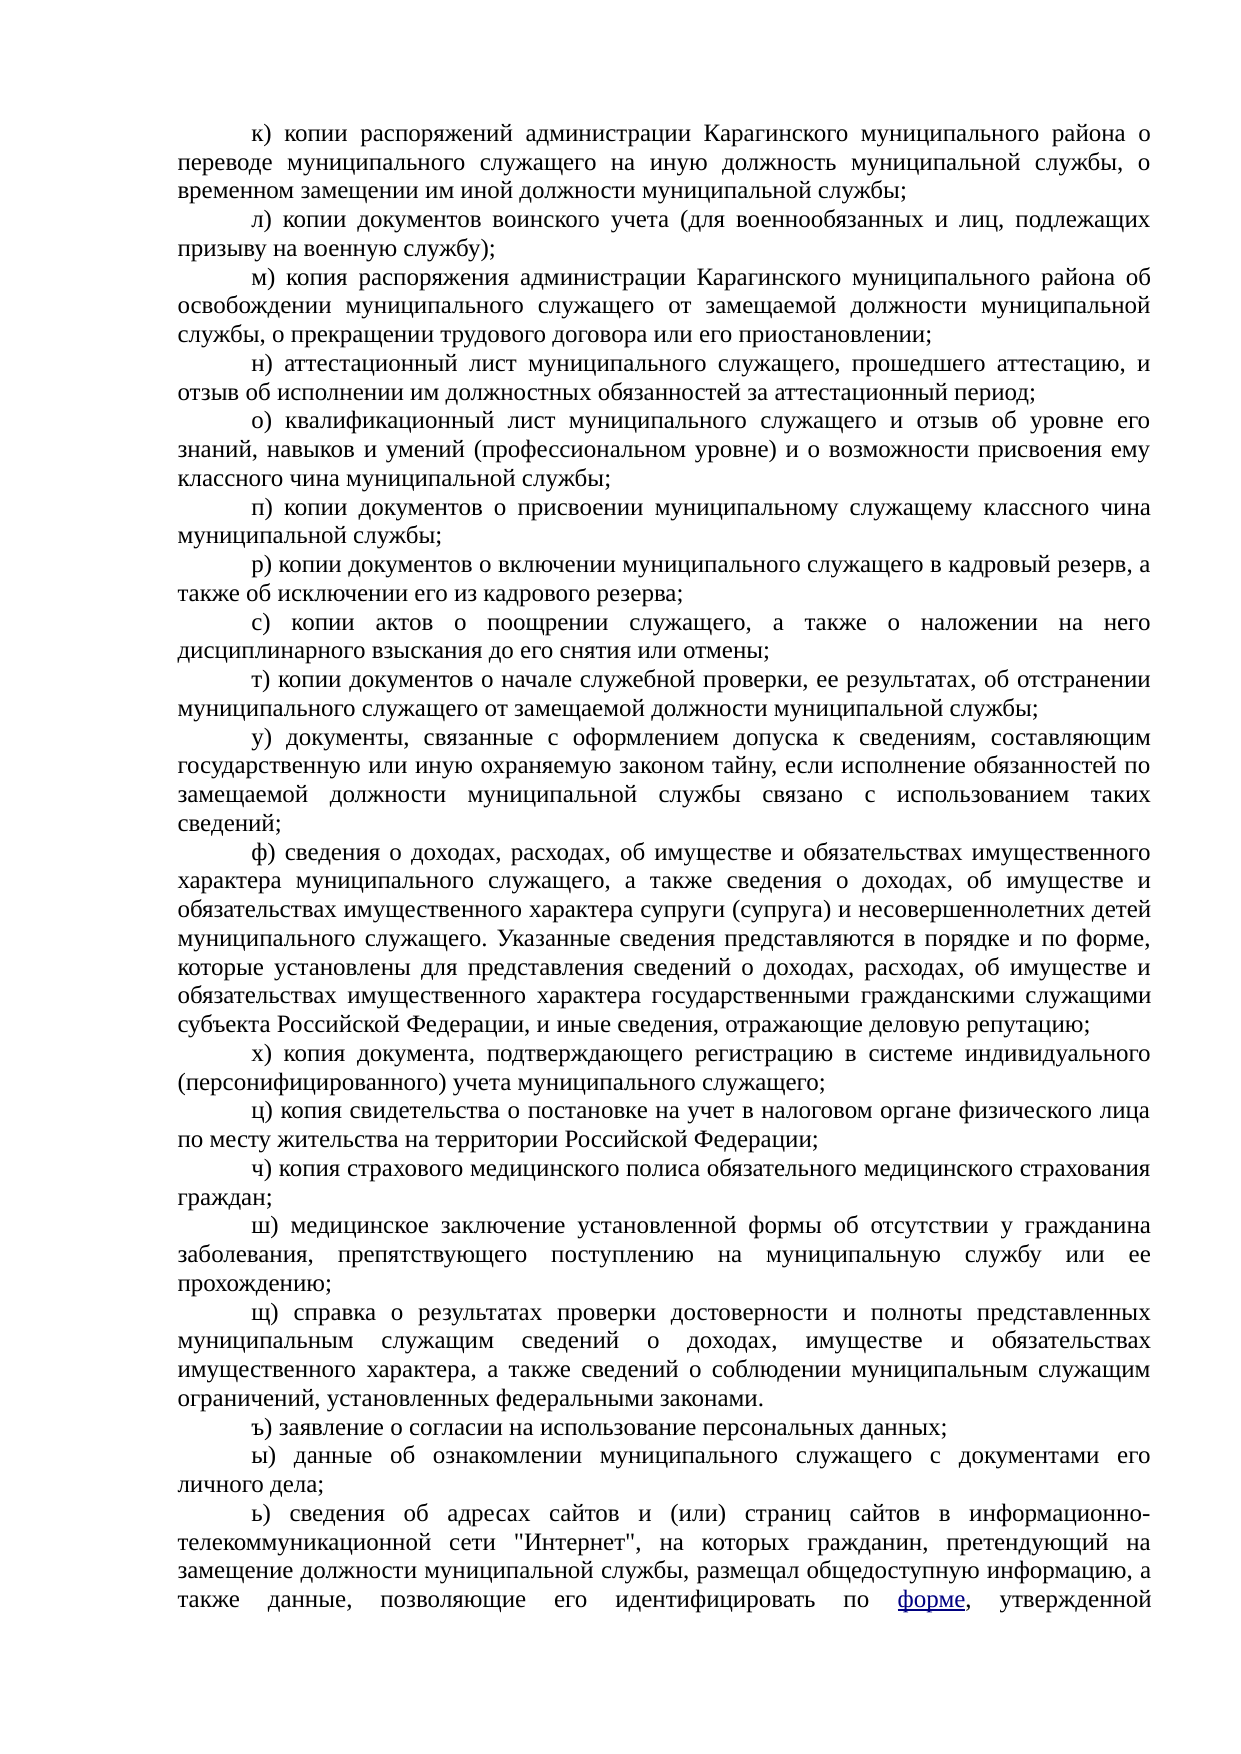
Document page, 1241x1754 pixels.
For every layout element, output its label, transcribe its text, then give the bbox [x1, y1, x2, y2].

text ш) медицинское заключение установленной формы об отсутствии у гражданина заболевания, препятствующего поступлению на муниципальную службу или ее прохождению; [177, 1211, 1152, 1297]
text п) копии документов о присвоении муниципальному служащему классного чина муниципальной службы; [177, 492, 1152, 549]
text н) аттестационный лист муниципального служащего, прошедшего аттестацию, и отзыв об исполнении им должностных обязанностей за аттестационный период; [177, 348, 1152, 406]
text ы) данные об ознакомлении муниципального служащего с документами его личного дела; [177, 1441, 1152, 1498]
text ъ) заявление о согласии на использование персональных данных; [177, 1412, 1152, 1441]
text м) копия распоряжения администрации Карагинского муниципального района об освобождении муниципального служащего от замещаемой должности муниципальной службы, о прекращении трудового договора или его приостановлении; [177, 262, 1152, 348]
text л) копии документов воинского учета (для военнообязанных и лиц, подлежащих призыву на военную службу); [177, 204, 1152, 262]
text о) квалификационный лист муниципального служащего и отзыв об уровне его знаний, навыков и умений (профессиональном уровне) и о возможности присвоения ему классного чина муниципальной службы; [177, 406, 1152, 492]
text х) копия документа, подтверждающего регистрацию в системе индивидуального (персонифицированного) учета муниципального служащего; [177, 1038, 1152, 1096]
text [177, 1498, 1152, 1613]
text т) копии документов о начале служебной проверки, ее результатах, об отстранении муниципального служащего от замещаемой должности муниципальной службы; [177, 664, 1152, 722]
text щ) справка о результатах проверки достоверности и полноты представленных муниципальным служащим сведений о доходах, имуществе и обязательствах имущественного характера, а также сведений о соблюдении муниципальным служащим ограничений, установленных федеральными законами. [177, 1297, 1152, 1412]
text у) документы, связанные с оформлением допуска к сведениям, составляющим государственную или иную охраняемую законом тайну, если исполнение обязанностей по замещаемой должности муниципальной службы связано с использованием таких сведений; [177, 722, 1152, 837]
text ц) копия свидетельства о постановке на учет в налоговом органе физического лица по месту жительства на территории Российской Федерации; [177, 1096, 1152, 1153]
text к) копии распоряжений администрации Карагинского муниципального района о переводе муниципального служащего на иную должность муниципальной службы, о временном замещении им иной должности муниципальной службы; [177, 118, 1152, 204]
text р) копии документов о включении муниципального служащего в кадровый резерв, а также об исключении его из кадрового резерва; [177, 549, 1152, 607]
text ч) копия страхового медицинского полиса обязательного медицинского страхования граждан; [177, 1153, 1152, 1211]
text с) копии актов о поощрении служащего, а также о наложении на него дисциплинарного взыскания до его снятия или отмены; [177, 607, 1152, 664]
text ф) сведения о доходах, расходах, об имуществе и обязательствах имущественного характера муниципального служащего, а также сведения о доходах, об имуществе и обязательствах имущественного характера супруги (супруга) и несовершеннолетних детей муниципального служащего. Указанные сведения представляются в порядке и по форме, которые установлены для представления сведений о доходах, расходах, об имуществе и обязательствах имущественного характера государственными гражданскими служащими субъекта Российской Федерации, и иные сведения, отражающие деловую репутацию; [177, 837, 1152, 1038]
